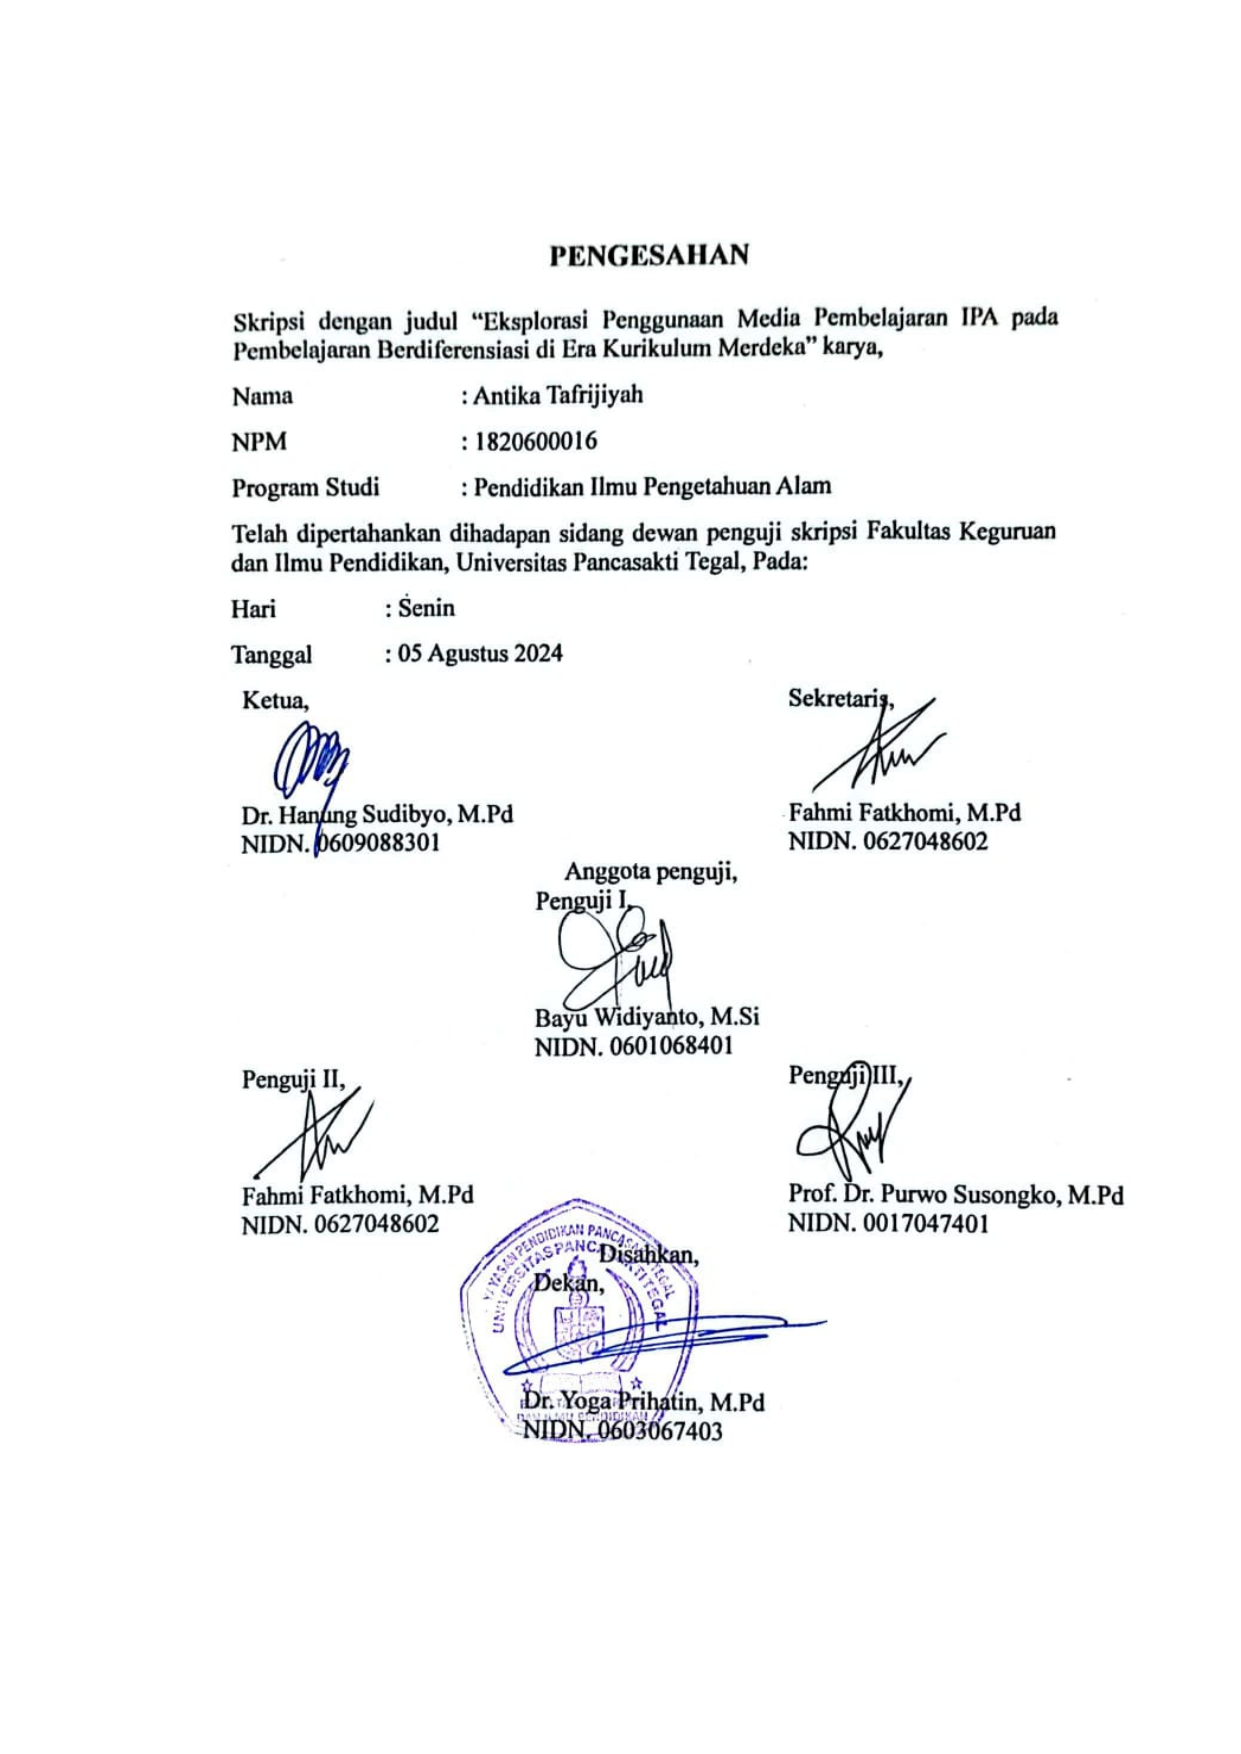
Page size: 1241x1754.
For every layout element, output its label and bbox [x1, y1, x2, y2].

picture [218, 238, 1132, 1469]
